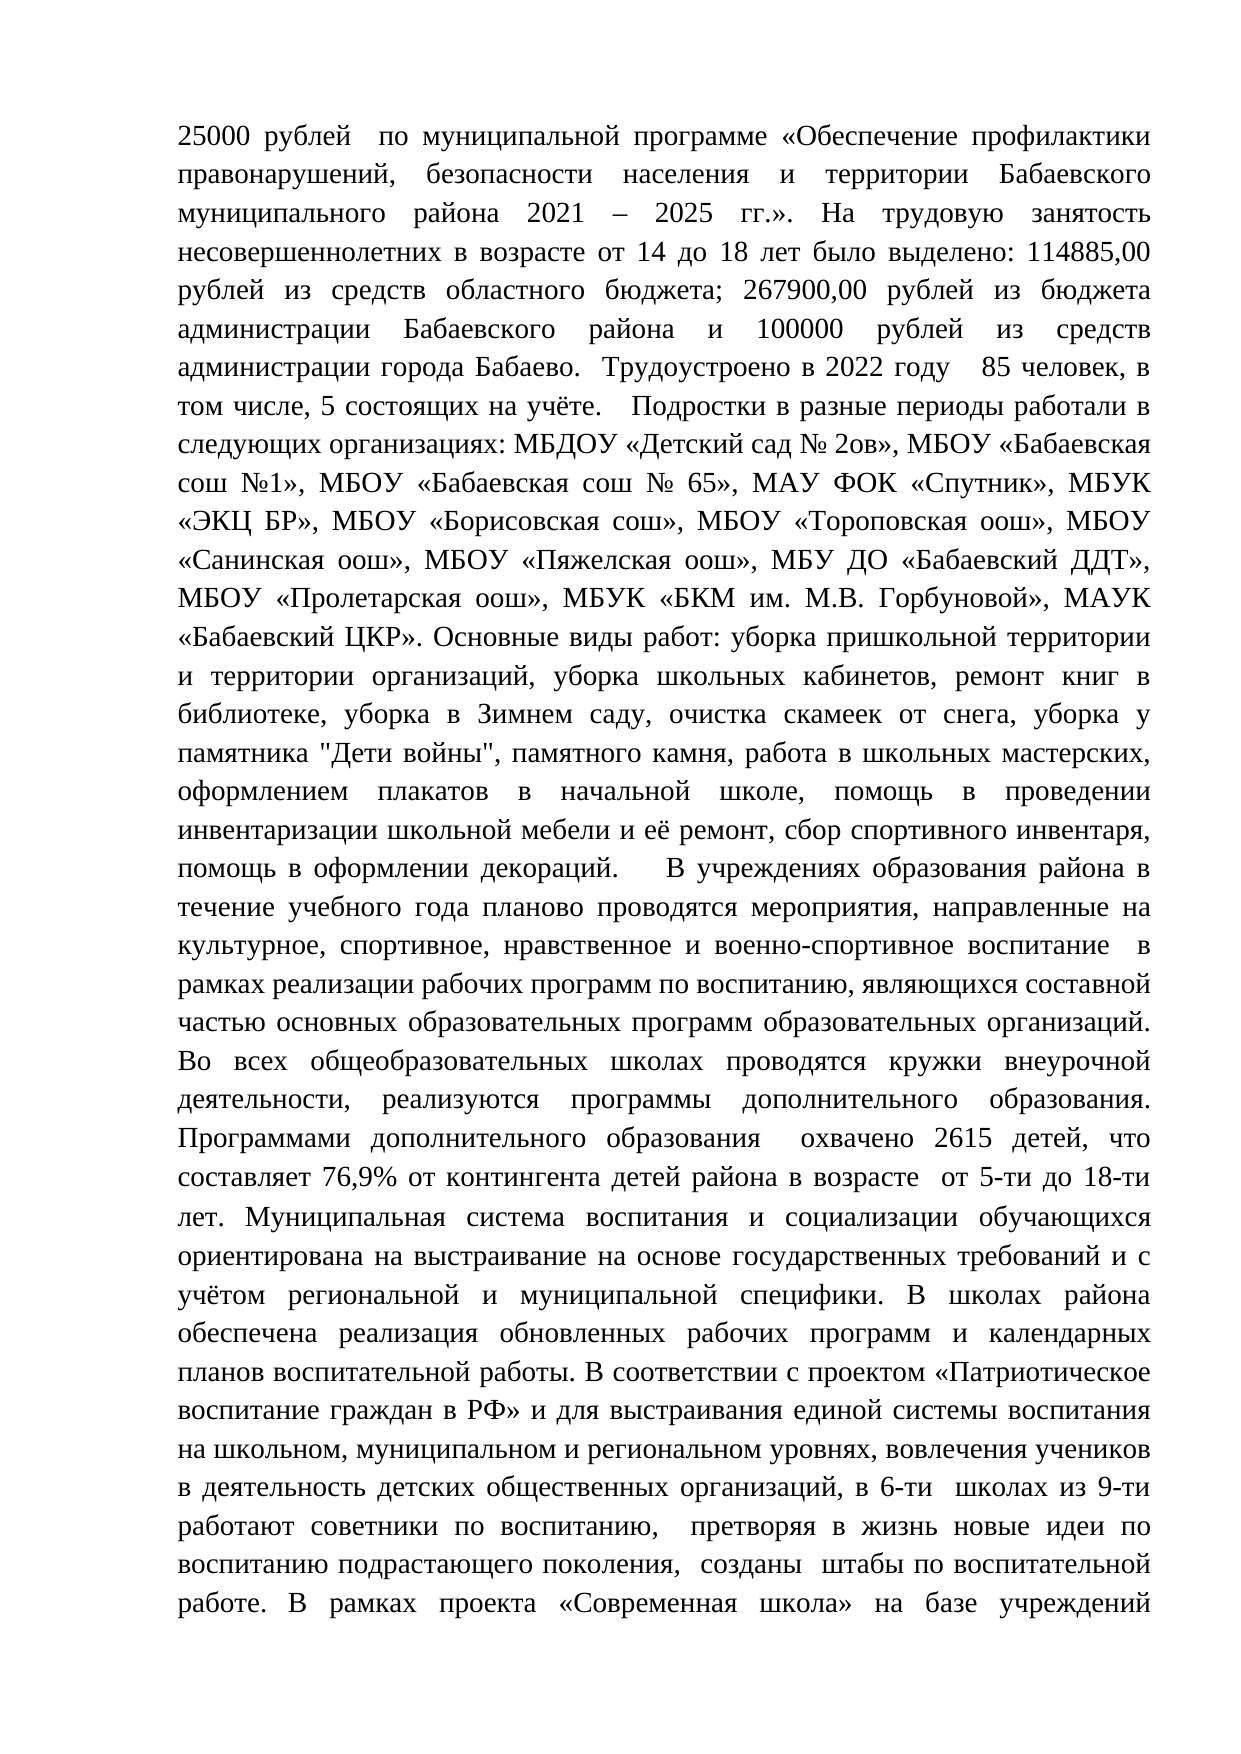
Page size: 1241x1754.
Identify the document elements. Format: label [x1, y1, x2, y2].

text [177, 118, 1152, 1619]
